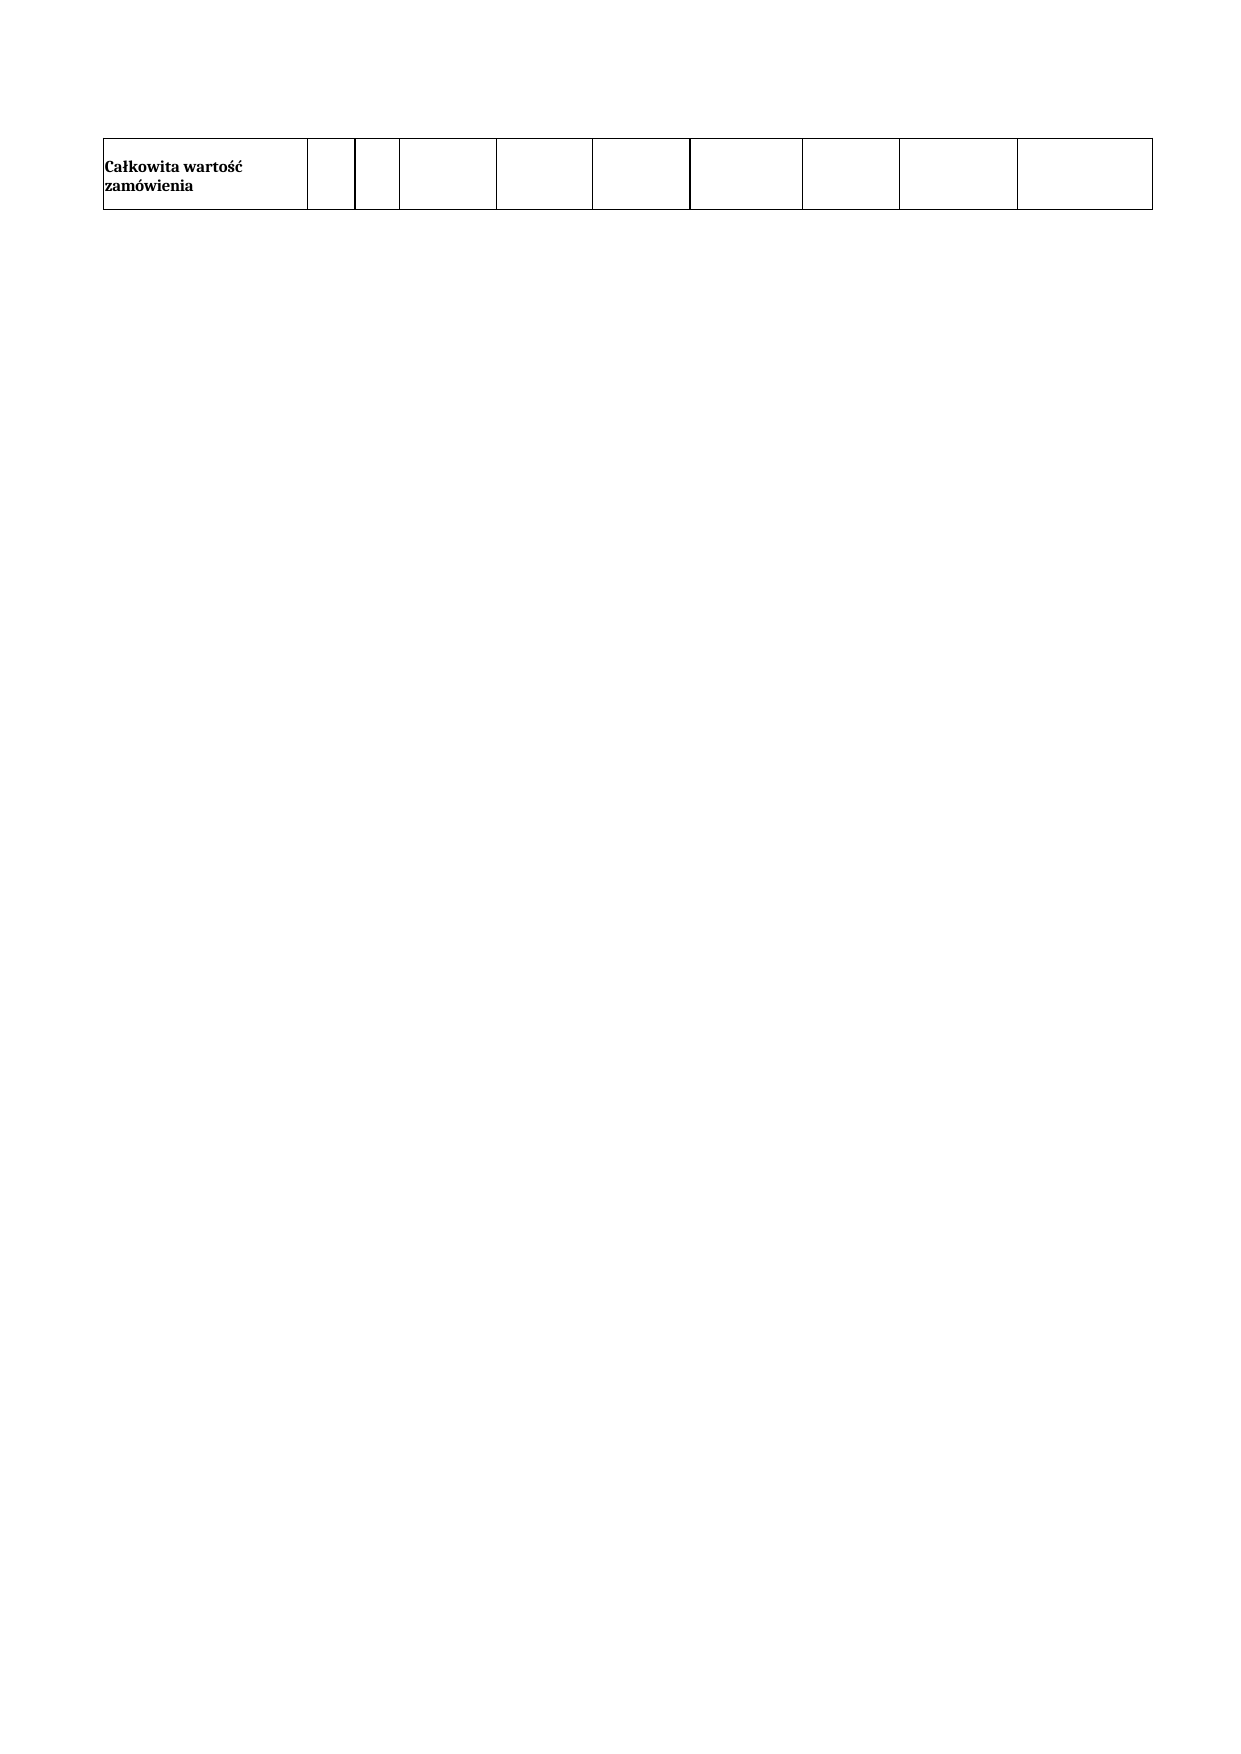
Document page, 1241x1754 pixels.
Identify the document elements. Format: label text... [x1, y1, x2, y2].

table_cell [497, 139, 592, 209]
table_cell [803, 139, 899, 209]
table_cell [400, 139, 496, 209]
table_cell [691, 139, 802, 209]
table_cell [308, 139, 354, 209]
table_cell [1018, 139, 1152, 209]
table_cell Całkowita wartość zamówienia [104, 139, 307, 209]
table_cell [593, 139, 689, 209]
table_cell [900, 139, 1017, 209]
table_cell [356, 139, 399, 209]
